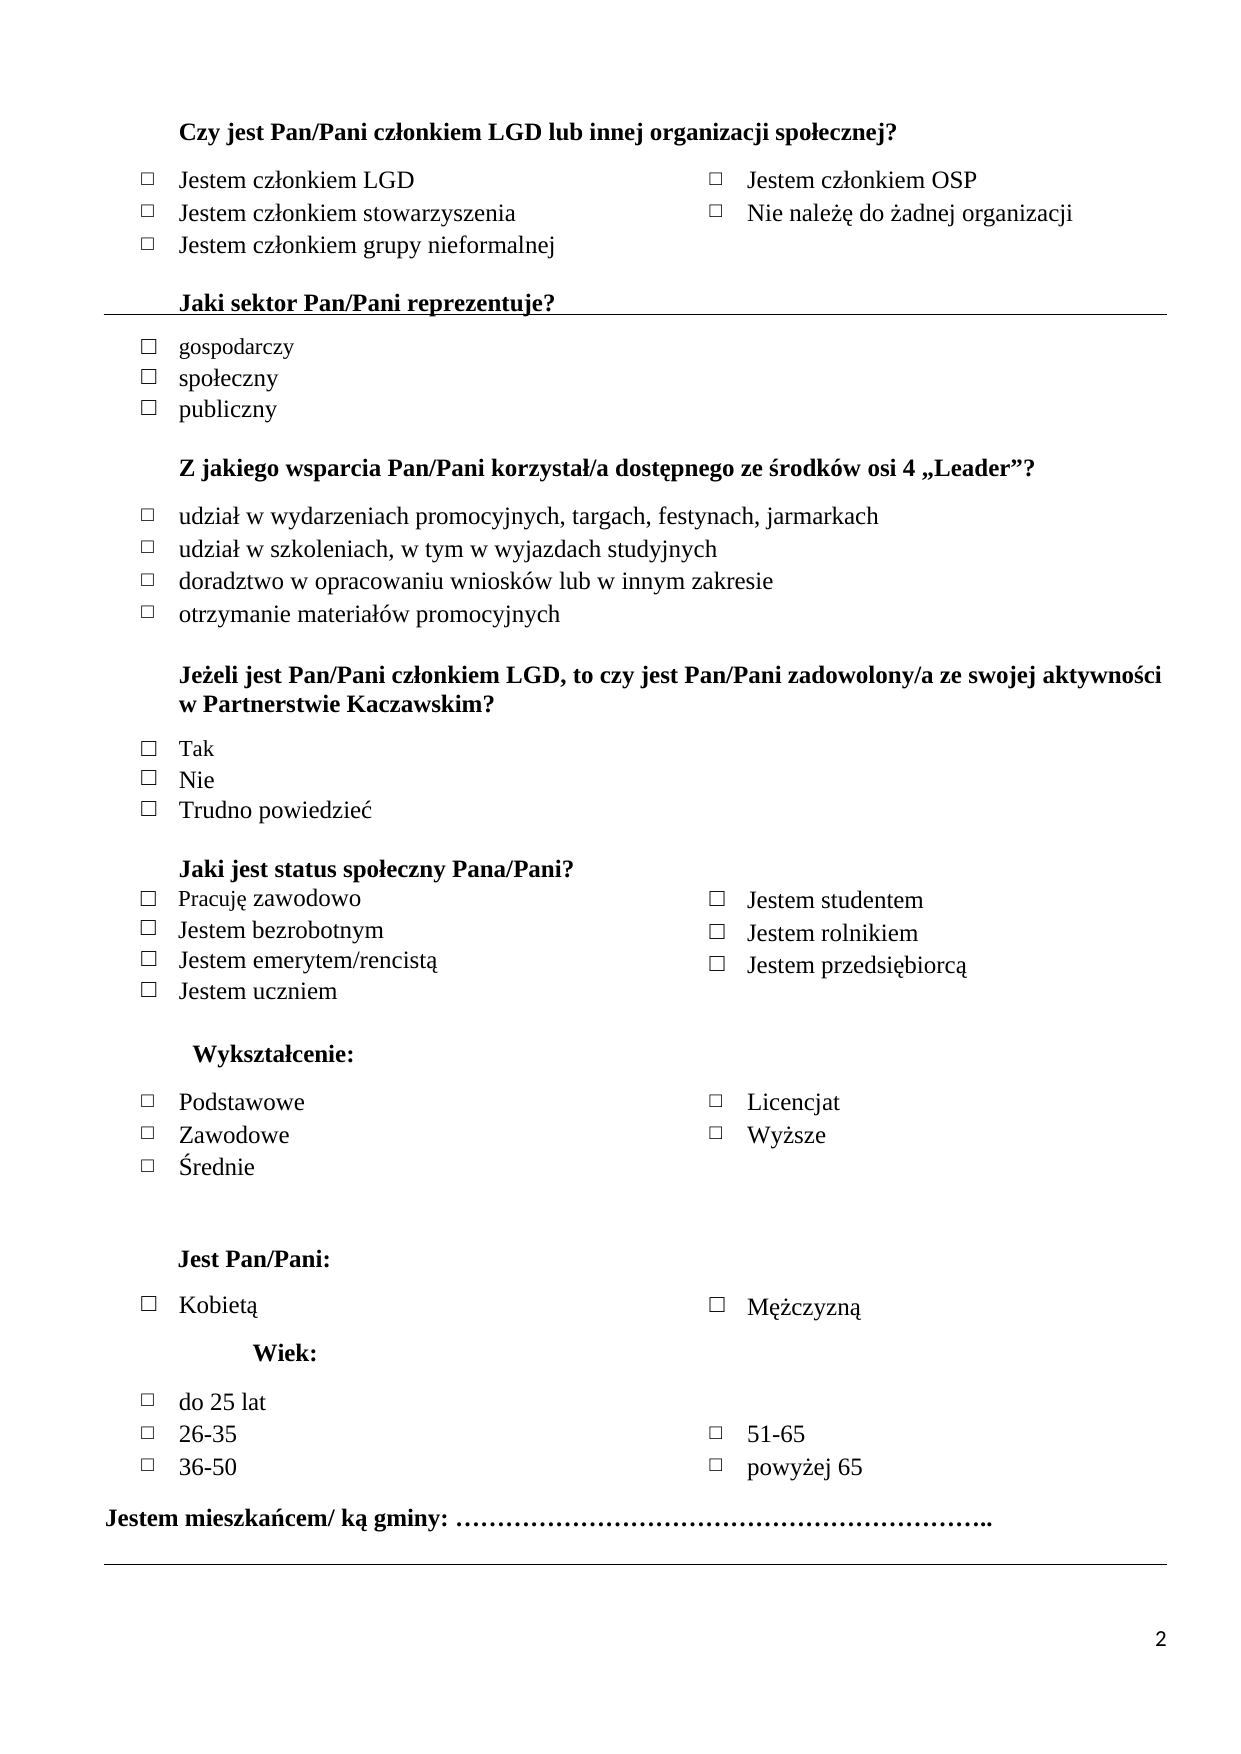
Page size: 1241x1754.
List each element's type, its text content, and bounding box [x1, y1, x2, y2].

list Podstawowe [141, 1084, 598, 1117]
list udział w wydarzeniach promocyjnych, targach, festynach, jarmarkach [141, 498, 1167, 531]
list Jestem członkiem OSP [709, 162, 1167, 194]
list Mężczyzną [709, 1289, 1167, 1322]
list Trudno powiedzieć [141, 794, 1167, 825]
list Średnie [141, 1149, 598, 1182]
list Tak [141, 735, 1167, 764]
list Pracuję zawodowo [141, 883, 598, 914]
table_header Jestem mieszkańcem/ ką gminy: ……………………………………………………….. [104, 1498, 1013, 1533]
list Jestem członkiem stowarzyszenia [141, 194, 598, 227]
text Z jakiego wsparcia Pan/Pani korzystał/a dostępnego ze środków osi 4 „Leader”? [178, 453, 1167, 481]
list Jestem uczniem [141, 975, 598, 1006]
list społeczny [141, 362, 1167, 393]
list powyżej 65 [709, 1449, 1167, 1481]
list do 25 lat [141, 1384, 598, 1416]
list Licencjat [709, 1084, 1167, 1117]
list Jestem rolnikiem [709, 915, 1167, 948]
list udział w szkoleniach, w tym w wyjazdach studyjnych [141, 531, 1167, 563]
text Czy jest Pan/Pani członkiem LGD lub innej organizacji społecznej? [178, 117, 1167, 145]
text Wykształcenie: [103, 1039, 1167, 1067]
list gospodarczy [141, 331, 1167, 362]
list Jestem emerytem/rencistą [141, 944, 598, 975]
list 36-50 [141, 1449, 598, 1481]
list Zawodowe [141, 1117, 598, 1149]
list Jestem przedsiębiorcą [709, 948, 1167, 980]
list Jaki sektor Pan/Pani reprezentuje? [178, 288, 1167, 314]
list Nie należę do żadnej organizacji [709, 194, 1167, 227]
list 51-65 [709, 1416, 1167, 1449]
list Jestem członkiem LGD [141, 162, 598, 194]
list Jestem członkiem grupy nieformalnej [141, 227, 598, 259]
list Jestem bezrobotnym [141, 914, 598, 944]
list doradztwo w opracowaniu wniosków lub w innym zakresie [141, 563, 1167, 596]
list Jaki jest status społeczny Pana/Pani? [178, 854, 1167, 883]
text Jest Pan/Pani: [103, 1244, 1167, 1272]
text Jeżeli jest Pan/Pani członkiem LGD, to czy jest Pan/Pani zadowolony/a ze swojej aktywności w Partnerstwie Kaczawskim? [178, 661, 1167, 718]
list 26-35 [141, 1416, 598, 1449]
list Wyższe [709, 1117, 1167, 1149]
list otrzymanie materiałów promocyjnych [141, 596, 1167, 628]
list Kobietą [141, 1289, 598, 1320]
list Jestem studentem [709, 883, 1167, 915]
list Nie [141, 764, 1167, 794]
list publiczny [141, 393, 1167, 424]
text Wiek: [178, 1338, 1167, 1367]
